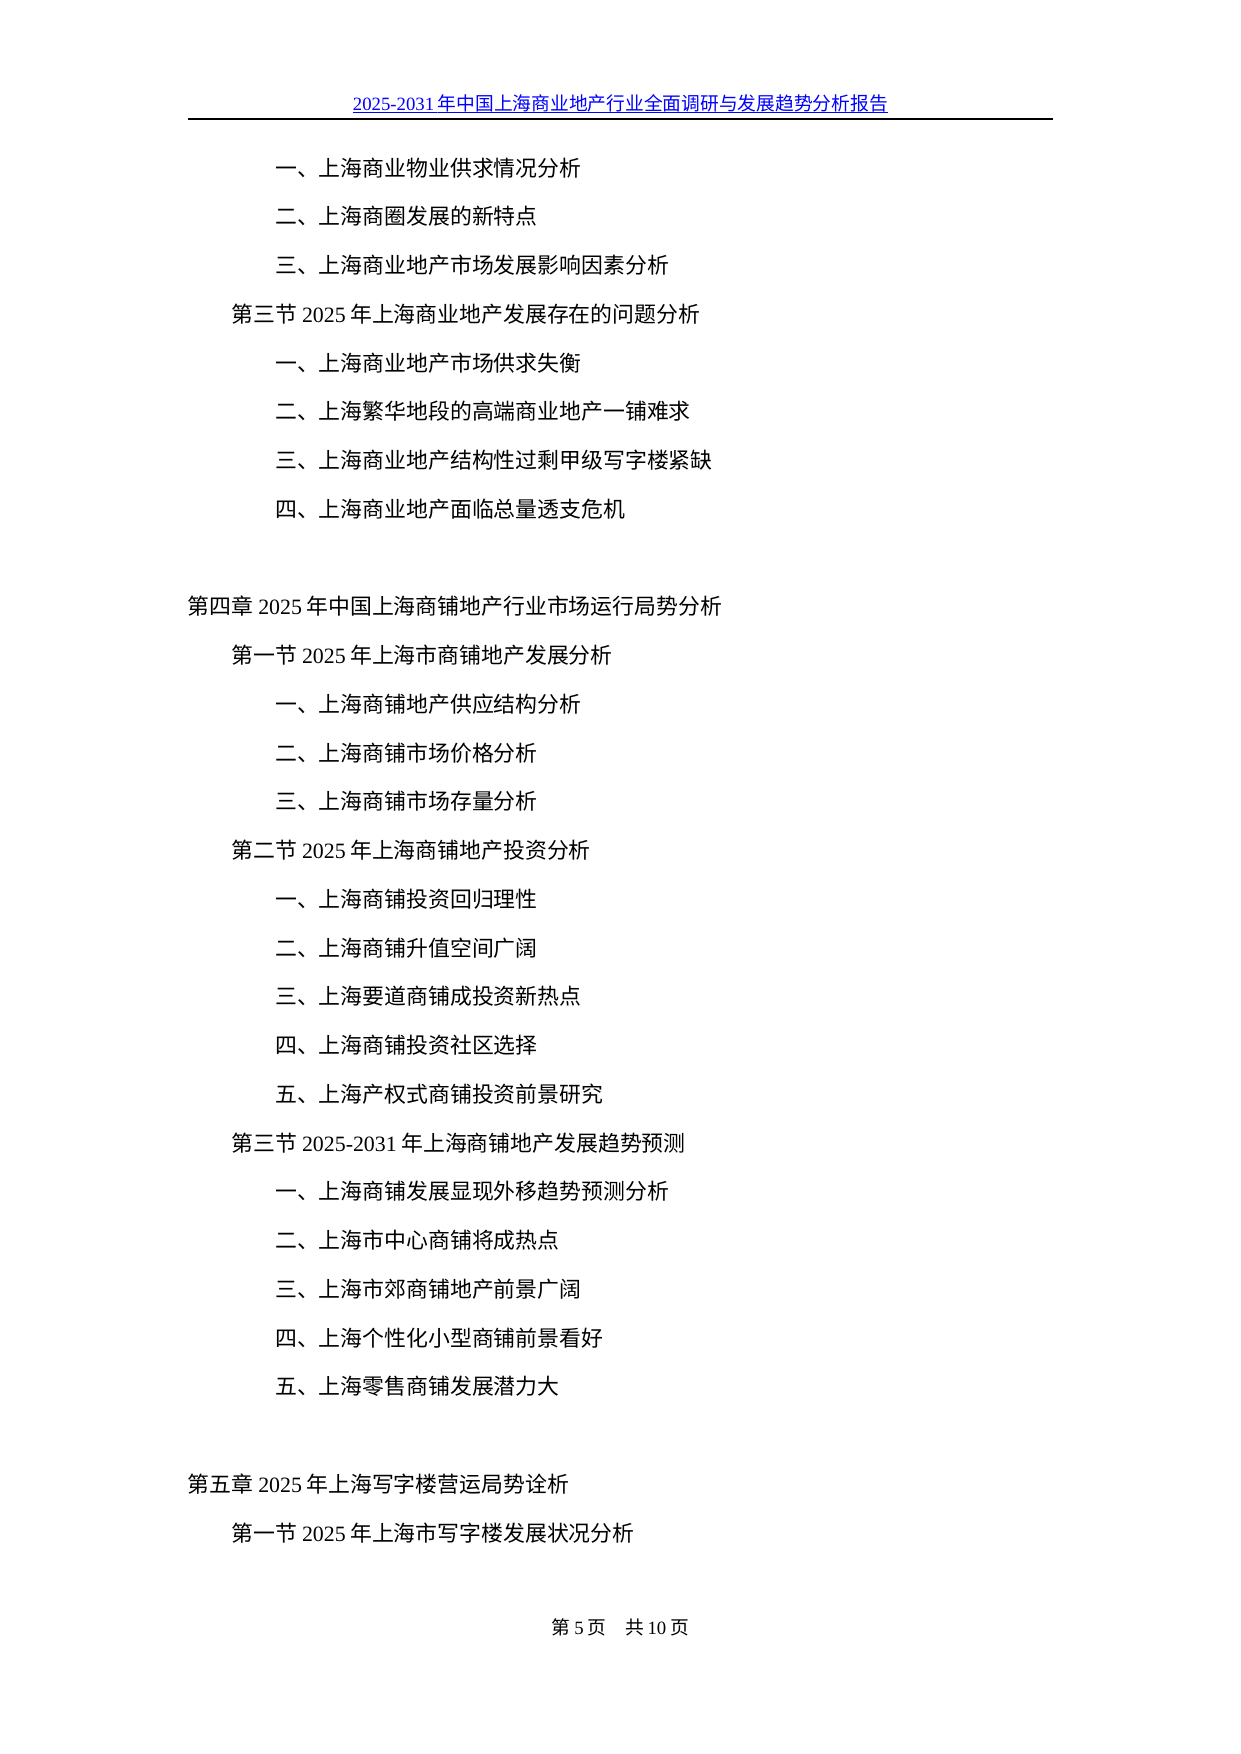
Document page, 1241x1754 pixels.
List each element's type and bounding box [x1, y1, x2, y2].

text [187, 150, 1053, 1548]
